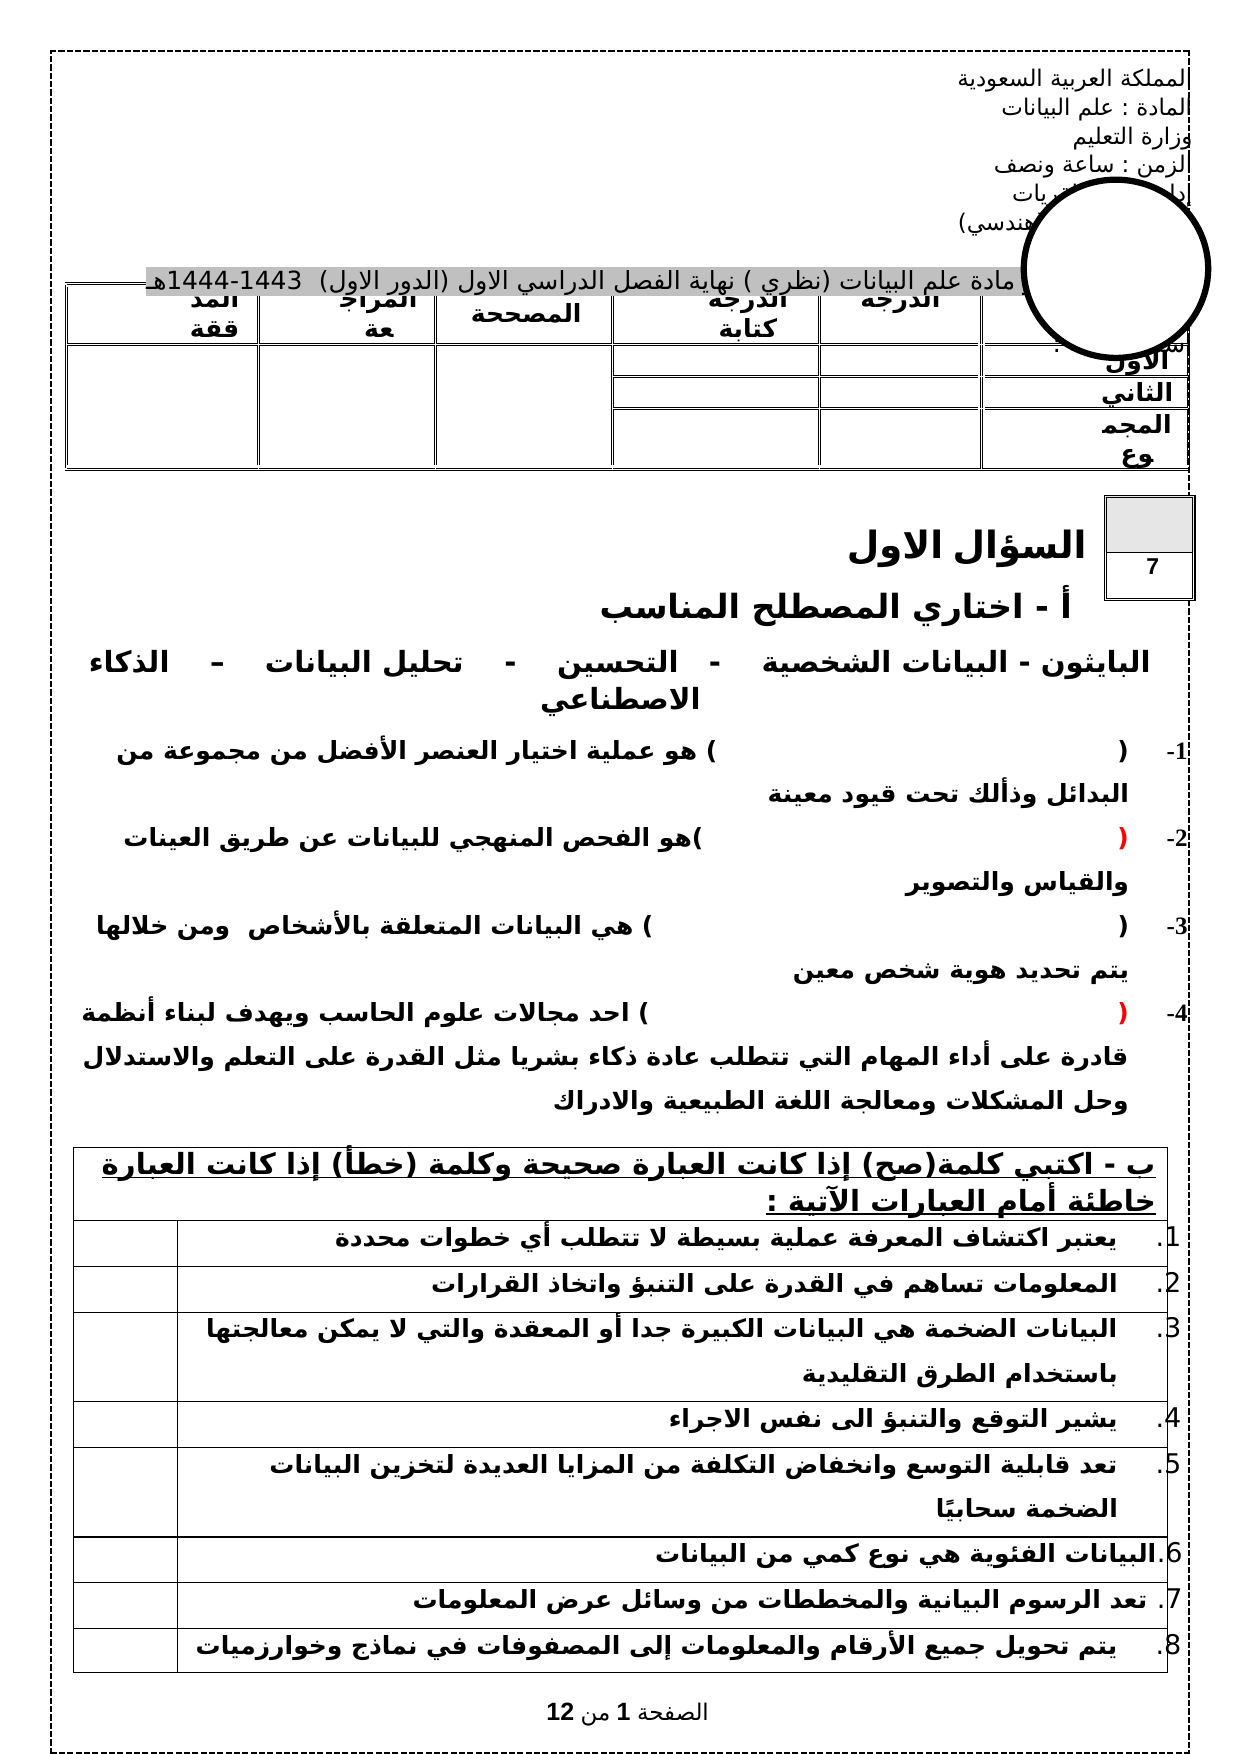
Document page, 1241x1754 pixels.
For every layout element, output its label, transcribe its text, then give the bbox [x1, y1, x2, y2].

list ( التحسين ) هو عملية اختيار العنصر الأفضل من مجموعة من البدائل وذألك تحت قيود معينة [74, 736, 1167, 809]
list ( تحليل البيانات )هو الفحص المنهجي للبيانات عن طريق العينات والقياس والتصوير [74, 823, 1167, 896]
table_cell [819, 343, 981, 375]
table_cell [614, 346, 818, 375]
table_header ب - اكتبي كلمة(صح) إذا كانت العبارة صحيحة وكلمة (خطأ) إذا كانت العبارة خاطئة أمام العبارات الآتية : [74, 1148, 1167, 1220]
table_cell [74, 1267, 177, 1312]
table_cell [74, 1538, 177, 1582]
table_cell الاول [1131, 346, 1187, 375]
list ( الذكاء الاصطناعي ) احد مجالات علوم الحاسب ويهدف لبناء أنظمة قادرة على أداء المهام التي تتطلب عادة ذكاء بشريا مثل القدرة على التعلم والاستدلال وحل المشكلات ومعالجة اللغة الطبيعية والادراك [74, 998, 1167, 1115]
table_cell [74, 1313, 177, 1401]
list ( البيانات الشخصية ) هي البيانات المتعلقة بالأشخاص ومن خلالها يتم تحديد هوية شخص معين [74, 911, 1167, 984]
table_cell [67, 346, 258, 467]
table_cell 7 [1107, 553, 1192, 598]
table_header المصححة [437, 296, 611, 343]
table_cell [258, 346, 435, 467]
table_cell [613, 410, 819, 467]
table_header الدرجة كتابة [614, 296, 818, 343]
table_cell [74, 1629, 177, 1672]
table_cell البيانات الضخمة هي البيانات الكبيرة جدا أو المعقدة والتي لا يمكن معالجتها باستخدام الطرق التقليدية [178, 1313, 1167, 1401]
table_header [1107, 498, 1192, 552]
table_cell [74, 1583, 177, 1628]
table_cell [819, 375, 981, 407]
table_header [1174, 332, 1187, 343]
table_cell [178, 1629, 1167, 1672]
table_cell [74, 1448, 177, 1536]
table_cell [614, 378, 818, 407]
table_header الدرجة [821, 296, 980, 343]
table_cell [74, 1221, 177, 1266]
table_cell يعتبر اكتشاف المعرفة عملية بسيطة لا تتطلب أي خطوات محددة [178, 1221, 1167, 1266]
table_cell الاول [981, 343, 1134, 375]
table_cell يشير التوقع والتنبؤ الى نفس الاجراء [178, 1402, 1167, 1447]
table_cell المجموع [983, 407, 1188, 467]
table_cell المعلومات تساهم في القدرة على التنبؤ واتخاذ القرارات [178, 1267, 1167, 1312]
table_cell [74, 1402, 177, 1447]
text البايثون - البيانات الشخصية - التحسين - تحليل البيانات – الذكاء الاصطناعي [74, 646, 1167, 716]
table_cell تعد قابلية التوسع وانخفاض التكلفة من المزايا العديدة لتخزين البيانات الضخمة سحابيًا [178, 1448, 1167, 1536]
table_cell البيانات الفئوية هي نوع كمي من البيانات [178, 1538, 1167, 1582]
table_header المراجعة [260, 296, 434, 343]
table_header رقم السؤال [983, 296, 1058, 343]
text أ - اختاري المصطلح المناسب [74, 587, 1167, 626]
table_cell تعد الرسوم البيانية والمخططات من وسائل عرض المعلومات [178, 1583, 1167, 1628]
table_cell الثاني [981, 375, 1188, 407]
table_header المدققة [67, 285, 257, 343]
text السؤال الاول [178, 524, 1104, 567]
table_cell [435, 346, 612, 467]
table_cell [819, 407, 980, 467]
